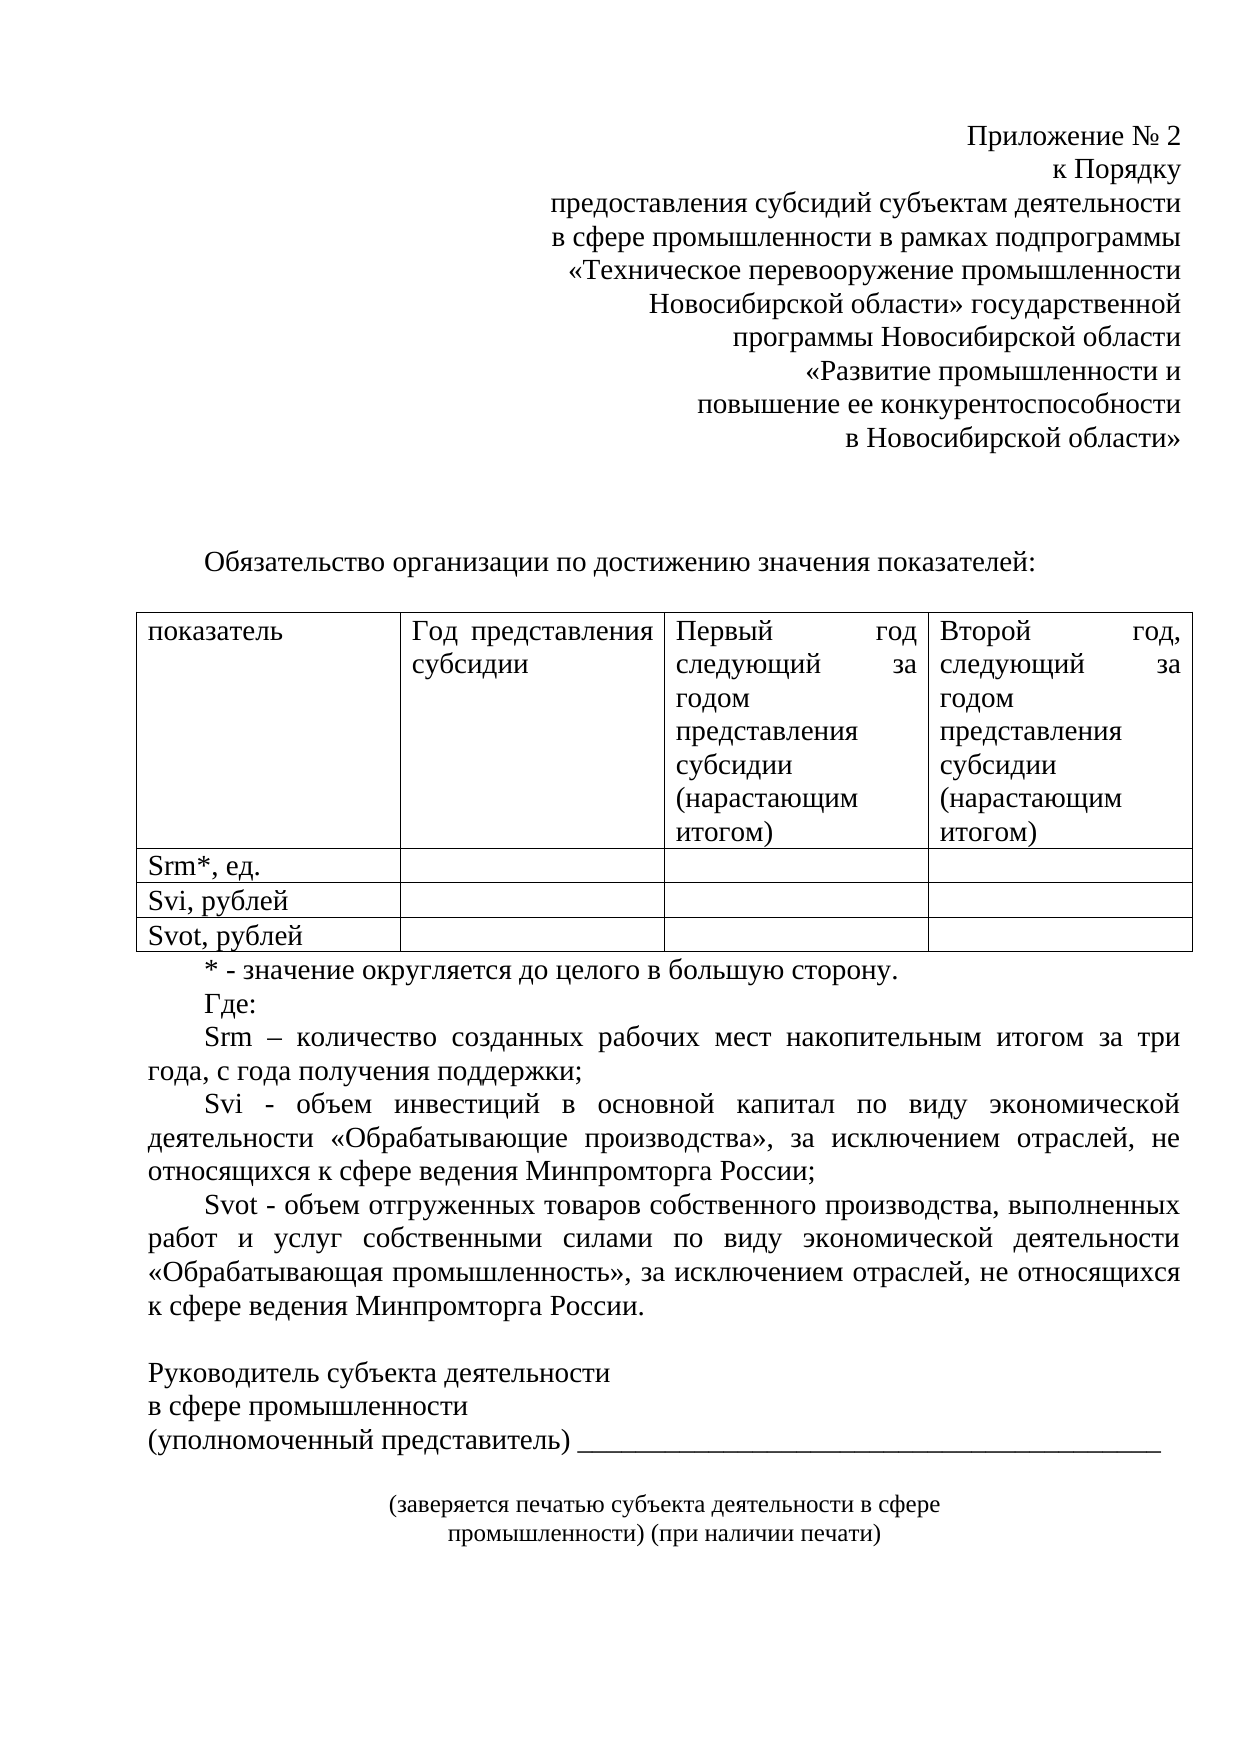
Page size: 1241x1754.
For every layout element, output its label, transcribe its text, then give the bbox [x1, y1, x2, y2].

table_cell Srm*, ед. [137, 849, 400, 882]
text Приложение № 2 [148, 118, 1181, 152]
table_header Год представления субсидии [401, 613, 664, 847]
table_cell [929, 849, 1192, 882]
text «Развитие промышленности и [148, 353, 1181, 386]
text предоставления субсидий субъектам деятельности [148, 185, 1181, 219]
table_cell [665, 918, 928, 951]
table_cell [929, 883, 1192, 917]
table_cell [665, 883, 928, 917]
text Svi - объем инвестиций в основной капитал по виду экономической деятельности «Обрабатывающие производства», за исключением отраслей, не относящихся к сфере ведения Минпромторга России; [148, 1086, 1181, 1187]
text Обязательство организации по достижению значения показателей: [148, 544, 1181, 578]
table_header Первый год следующий за годом представления субсидии (нарастающим итогом) [665, 613, 928, 847]
text Srm – количество созданных рабочих мест накопительным итогом за три года, с года получения поддержки; [148, 1019, 1181, 1086]
text в Новосибирской области» [148, 420, 1181, 453]
text Где: [148, 986, 1181, 1019]
text повышение ее конкурентоспособности [148, 386, 1181, 420]
table_header Второй год, следующий за годом представления субсидии (нарастающим итогом) [929, 613, 1192, 847]
table_cell Svi, рублей [137, 883, 400, 917]
table_header показатель [137, 613, 400, 847]
text * - значение округляется до целого в большую сторону. [204, 952, 1181, 986]
text (заверяется печатью субъекта деятельности в сфере [148, 1489, 1181, 1518]
text «Техническое перевооружение промышленности [148, 252, 1181, 286]
text Руководитель субъекта деятельности [148, 1355, 1181, 1388]
text в сфере промышленности в рамках подпрограммы [148, 219, 1181, 252]
table_cell [401, 883, 664, 917]
table_cell [401, 849, 664, 882]
text (уполномоченный представитель) ________________________________________ [148, 1422, 1181, 1455]
text к Порядку [148, 152, 1181, 185]
text программы Новосибирской области [148, 319, 1181, 353]
table_cell [401, 918, 664, 951]
text Svot - объем отгруженных товаров собственного производства, выполненных работ и услуг собственными силами по виду экономической деятельности «Обрабатывающая промышленность», за исключением отраслей, не относящихся к сфере ведения Минпромторга России. [148, 1187, 1181, 1321]
text Новосибирской области» государственной [148, 286, 1181, 319]
table_cell [929, 918, 1192, 951]
text в сфере промышленности [148, 1388, 1181, 1422]
text промышленности) (при наличии печати) [148, 1518, 1181, 1546]
table_cell [665, 849, 928, 882]
table_cell Svot, рублей [137, 918, 400, 951]
